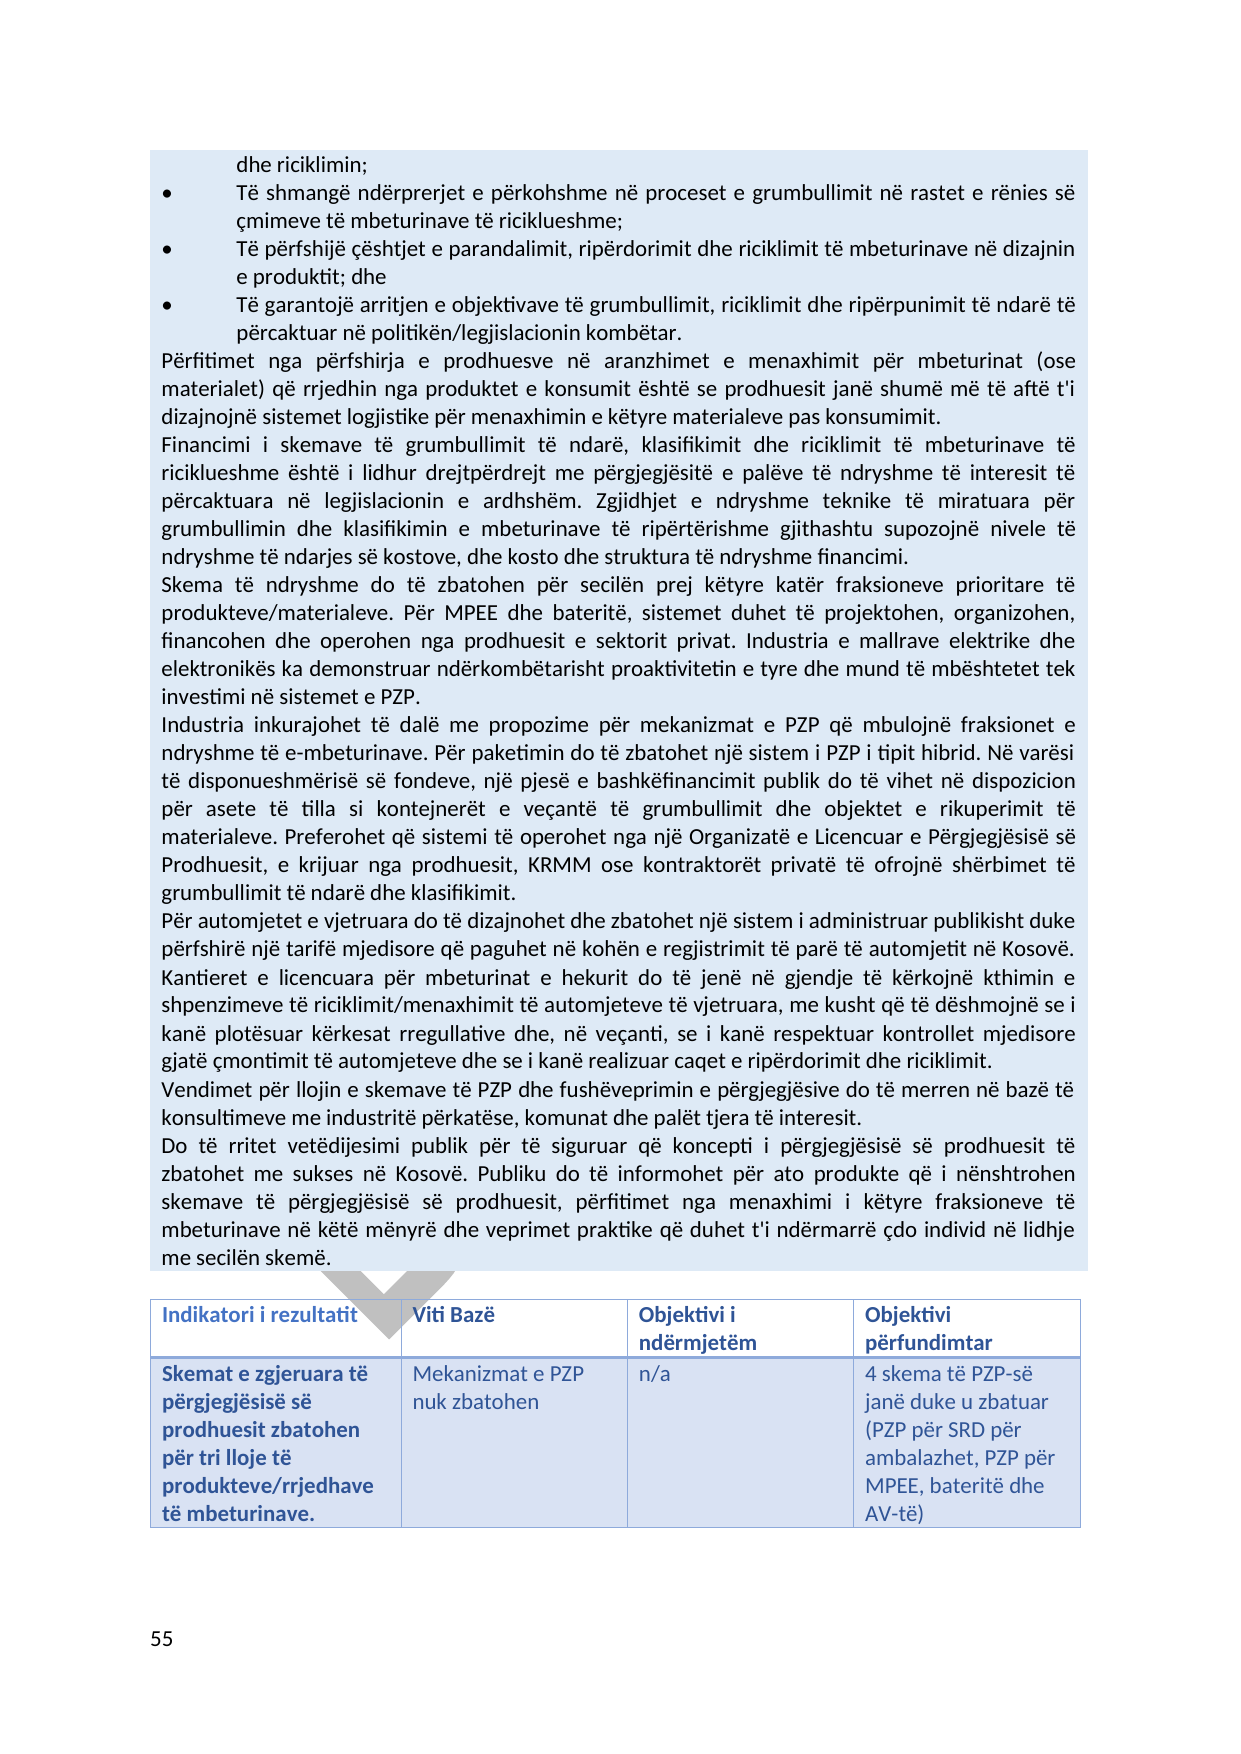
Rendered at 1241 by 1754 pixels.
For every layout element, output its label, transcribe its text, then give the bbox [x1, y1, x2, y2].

table_header Objektivi i ndërmjetëm [628, 1300, 853, 1356]
table_header Viti Bazë [402, 1300, 627, 1356]
table_header Objektivi përfundimtar [854, 1300, 1080, 1356]
table_cell n/a [628, 1359, 853, 1527]
table_cell Skema të ndryshme do të zbatohen për secilën prej këtyre katër fraksioneve prioritare të produkteve/materialeve. Për MPEE dhe bateritë, sistemet duhet të projektohen, organizohen, financohen dhe operohen nga prodhuesit e sektorit privat. Industria e mallrave elektrike dhe elektronikës ka demonstruar ndërkombëtarisht proaktivitetin e tyre dhe mund të mbështetet tek investimi në sistemet e PZP. Industria inkurajohet të dalë me propozime për mekanizmat e PZP që mbulojnë fraksionet e ndryshme të e-mbeturinave. Për paketimin do të zbatohet një sistem i PZP i tipit hibrid. Në varësi të disponueshmërisë së fondeve, një pjesë e bashkëfinancimit publik do të vihet në dispozicion për asete të tilla si kontejnerët e veçantë të grumbullimit dhe objektet e rikuperimit të materialeve. Preferohet që sistemi të operohet nga një Organizatë e Licencuar e Përgjegjësisë së Prodhuesit, e krijuar nga prodhuesit, KRMM ose kontraktorët privatë të ofrojnë shërbimet të grumbullimit të ndarë dhe klasifikimit. Për automjetet e vjetruara do të dizajnohet dhe zbatohet një sistem i administruar publikisht duke përfshirë një tarifë mjedisore që paguhet në kohën e regjistrimit të parë të automjetit në Kosovë. Kantieret e licencuara për mbeturinat e hekurit do të jenë në gjendje të kërkojnë kthimin e shpenzimeve të riciklimit/menaxhimit të automjeteve të vjetruara, me kusht që të dëshmojnë se i kanë plotësuar kërkesat rregullative dhe, në veçanti, se i kanë respektuar kontrollet mjedisore gjatë çmontimit të automjeteve dhe se i kanë realizuar caqet e ripërdorimit dhe riciklimit. Vendimet për llojin e skemave të PZP dhe fushëveprimin e përgjegjësive do të merren në bazë të konsultimeve me industritë përkatëse, komunat dhe palët tjera të interesit. Do të rritet vetëdijesimi publik për të siguruar që koncepti i përgjegjësisë së prodhuesit të zbatohet me sukses në Kosovë. Publiku do të informohet për ato produkte që i nënshtrohen skemave të përgjegjësisë së prodhuesit, përfitimet nga menaxhimi i këtyre fraksioneve të mbeturinave në këtë mënyrë dhe veprimet praktike që duhet t'i ndërmarrë çdo individ në lidhje me secilën skemë. [150, 570, 1088, 1271]
table_header Indikatori i rezultatit [151, 1300, 401, 1356]
table_cell 4 skema të PZP-së janë duke u zbatuar (PZP për SRD për ambalazhet, PZP për MPEE, bateritë dhe AV-të) [854, 1359, 1080, 1527]
table_cell Mekanizmat e PZP nuk zbatohen [402, 1359, 627, 1527]
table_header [150, 150, 1088, 570]
table_cell Skemat e zgjeruara të përgjegjësisë së prodhuesit zbatohen për tri lloje të produkteve/rrjedhave të mbeturinave. [151, 1359, 401, 1527]
